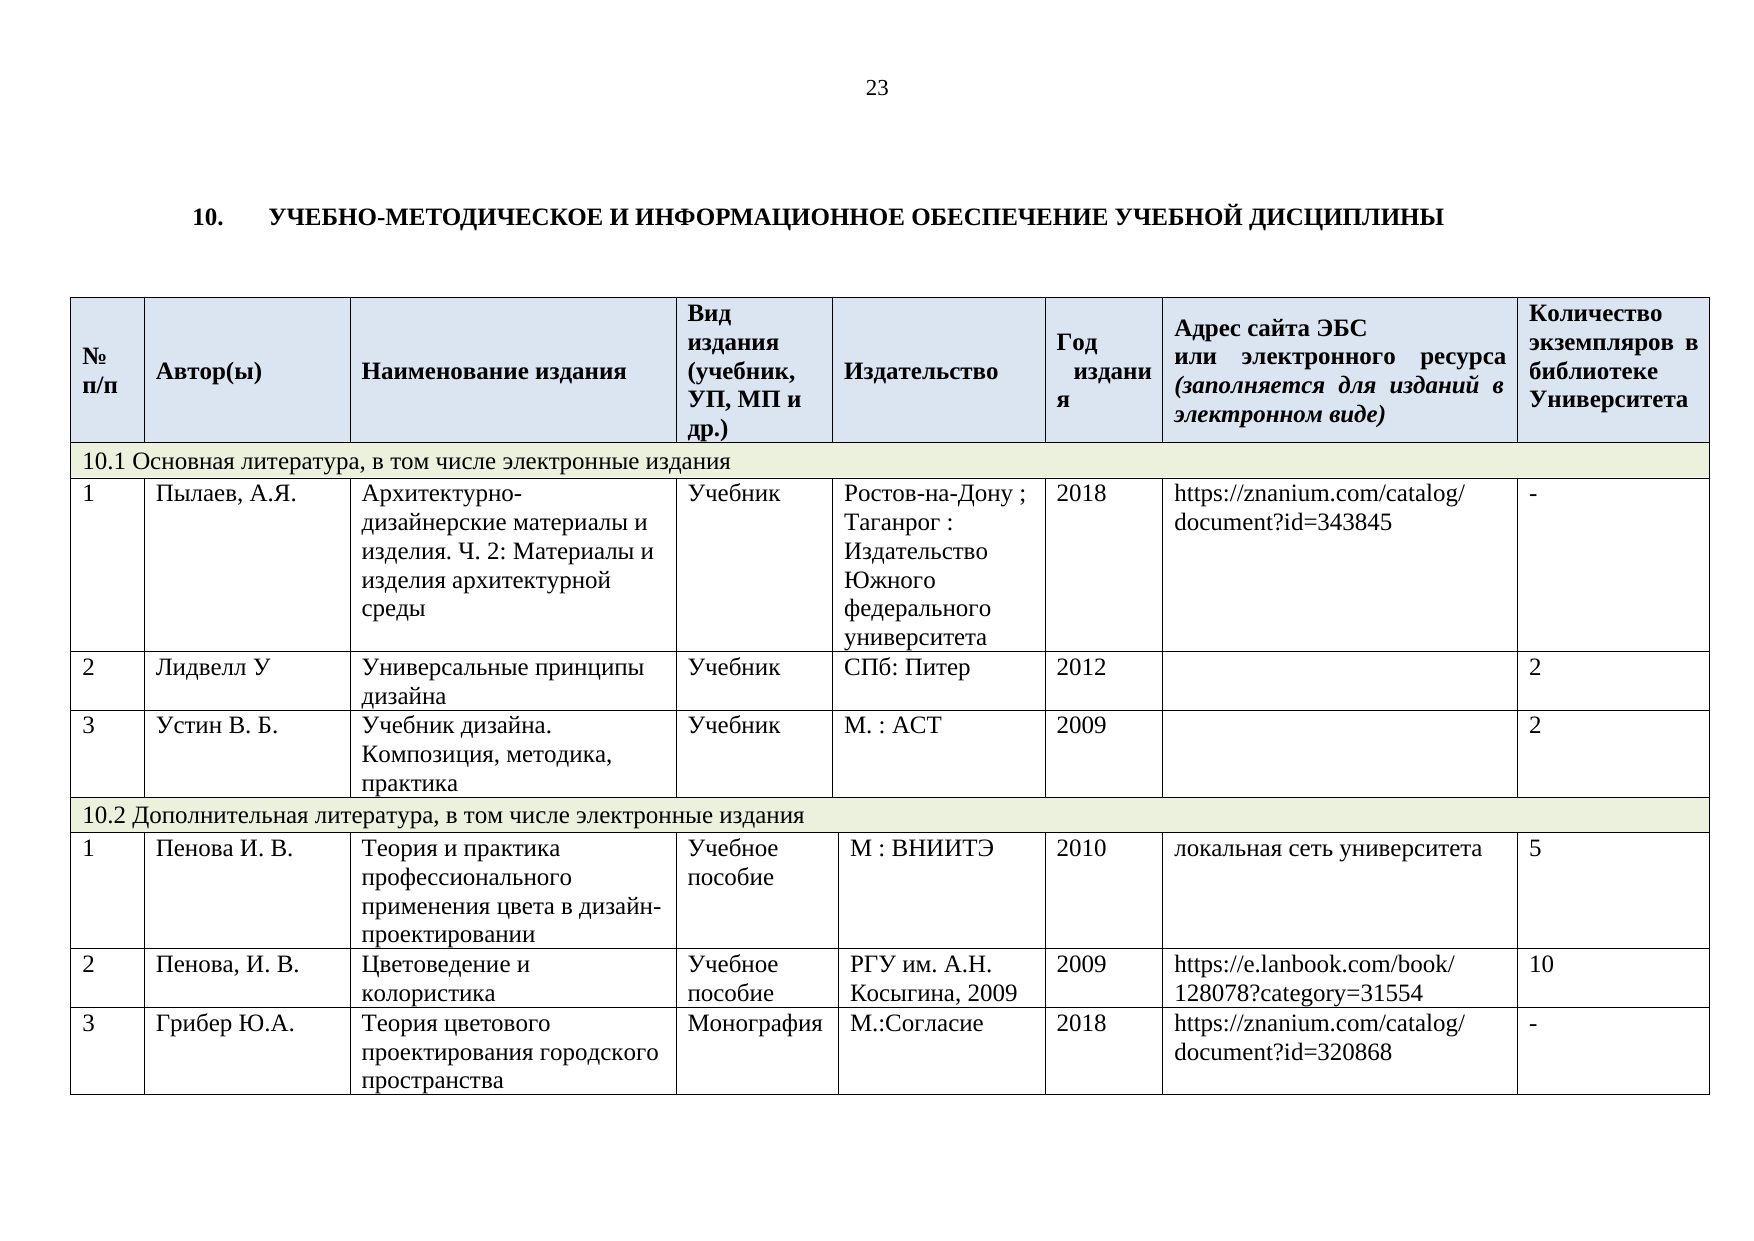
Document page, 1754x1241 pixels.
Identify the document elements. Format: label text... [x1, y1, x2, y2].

table_cell https://znanium.com/catalog/document?id=343845 [1163, 479, 1517, 651]
table_cell Учебник дизайна. Композиция, методика, практика [351, 711, 676, 797]
table_cell РГУ им. А.Н. Косыгина, 2009 [992, 949, 1045, 1007]
table_cell https://znanium.com/catalog/document?id=320868 [1163, 1008, 1517, 1094]
table_cell М.:Согласие [839, 1008, 1045, 1094]
table_cell 10 [1518, 949, 1709, 1007]
table_cell Устин В. Б. [145, 711, 350, 797]
table_cell 2009 [1046, 711, 1162, 797]
table_cell 2 [1518, 652, 1709, 709]
table_cell Теория цветового проектирования городского пространства [351, 1008, 676, 1094]
table_cell 2018 [1046, 479, 1162, 651]
table_cell М : ВНИИТЭ [839, 833, 1045, 948]
table_cell 10.2 Дополнительная литература, в том числе электронные издания [71, 798, 1709, 832]
table_cell Учебник [677, 479, 832, 651]
table_cell Монография [677, 1008, 838, 1094]
table_cell Цветоведение и колористика [496, 949, 676, 1007]
table_cell 2 [71, 652, 144, 709]
table_header Количество экземпляров в библиотеке Университета [1518, 298, 1709, 442]
table_cell 2009 [1046, 949, 1162, 1007]
table_cell [1163, 711, 1517, 797]
table_cell - [1518, 1008, 1709, 1094]
table_cell 2018 [1046, 1008, 1162, 1094]
table_cell Учебник [677, 652, 832, 709]
table_cell Пылаев, А.Я. [145, 479, 350, 651]
table_cell 3 [71, 711, 144, 797]
table_cell 3 [71, 1008, 144, 1094]
table_cell Грибер Ю.А. [145, 1008, 350, 1094]
table_cell Учебное пособие [677, 949, 838, 1007]
table_cell 2 [71, 949, 144, 1007]
table_header Адрес сайта ЭБС или электронного ресурса (заполняется для изданий в электронном виде) [1163, 298, 1517, 442]
table_cell М. : АСТ [833, 711, 1045, 797]
table_cell 1 [71, 479, 144, 651]
table_cell Теория и практика профессионального применения цвета в дизайн-проектировании [351, 833, 676, 948]
table_cell Учебник [677, 711, 832, 797]
table_cell - [1518, 479, 1709, 651]
table_header Издательство [833, 298, 1045, 442]
subtitle УЧЕБНО-МЕТОДИЧЕСКОЕ И ИНФОРМАЦИОННОЕ ОБЕСПЕЧЕНИЕ УЧЕБНОЙ ДИСЦИПЛИНЫ [192, 202, 1636, 231]
table_cell Пенова И. В. [145, 833, 350, 948]
table_cell 10.1 Основная литература, в том числе электронные издания [71, 443, 1709, 477]
table_cell локальная сеть университета [1163, 833, 1517, 948]
table_cell Пенова, И. В. [145, 949, 350, 1007]
table_cell [1163, 652, 1517, 709]
table_header № п/п [71, 298, 144, 442]
table_cell 2 [1518, 711, 1709, 797]
table_header Год издания [1046, 298, 1162, 442]
table_cell 5 [1518, 833, 1709, 948]
table_cell Архитектурно-дизайнерские материалы и изделия. Ч. 2: Материалы и изделия архитектурной среды [351, 479, 676, 651]
table_cell https://e.lanbook.com/book/128078?category=31554 [1163, 949, 1517, 1007]
table_cell Универсальные принципы дизайна [351, 652, 676, 709]
table_cell Лидвелл У [145, 652, 350, 709]
table_cell 2010 [1046, 833, 1162, 948]
table_cell 1 [71, 833, 144, 948]
table_cell СПб: Питер [833, 652, 1045, 709]
table_header Вид издания (учебник, УП, МП и др.) [677, 298, 832, 442]
table_header Наименование издания [351, 298, 676, 442]
table_header Автор(ы) [145, 298, 350, 442]
table_cell Ростов-на-Дону ; Таганрог : Издательство Южного федерального университета [833, 479, 1045, 651]
table_cell Учебное пособие [677, 833, 838, 948]
table_cell 2012 [1046, 652, 1162, 709]
